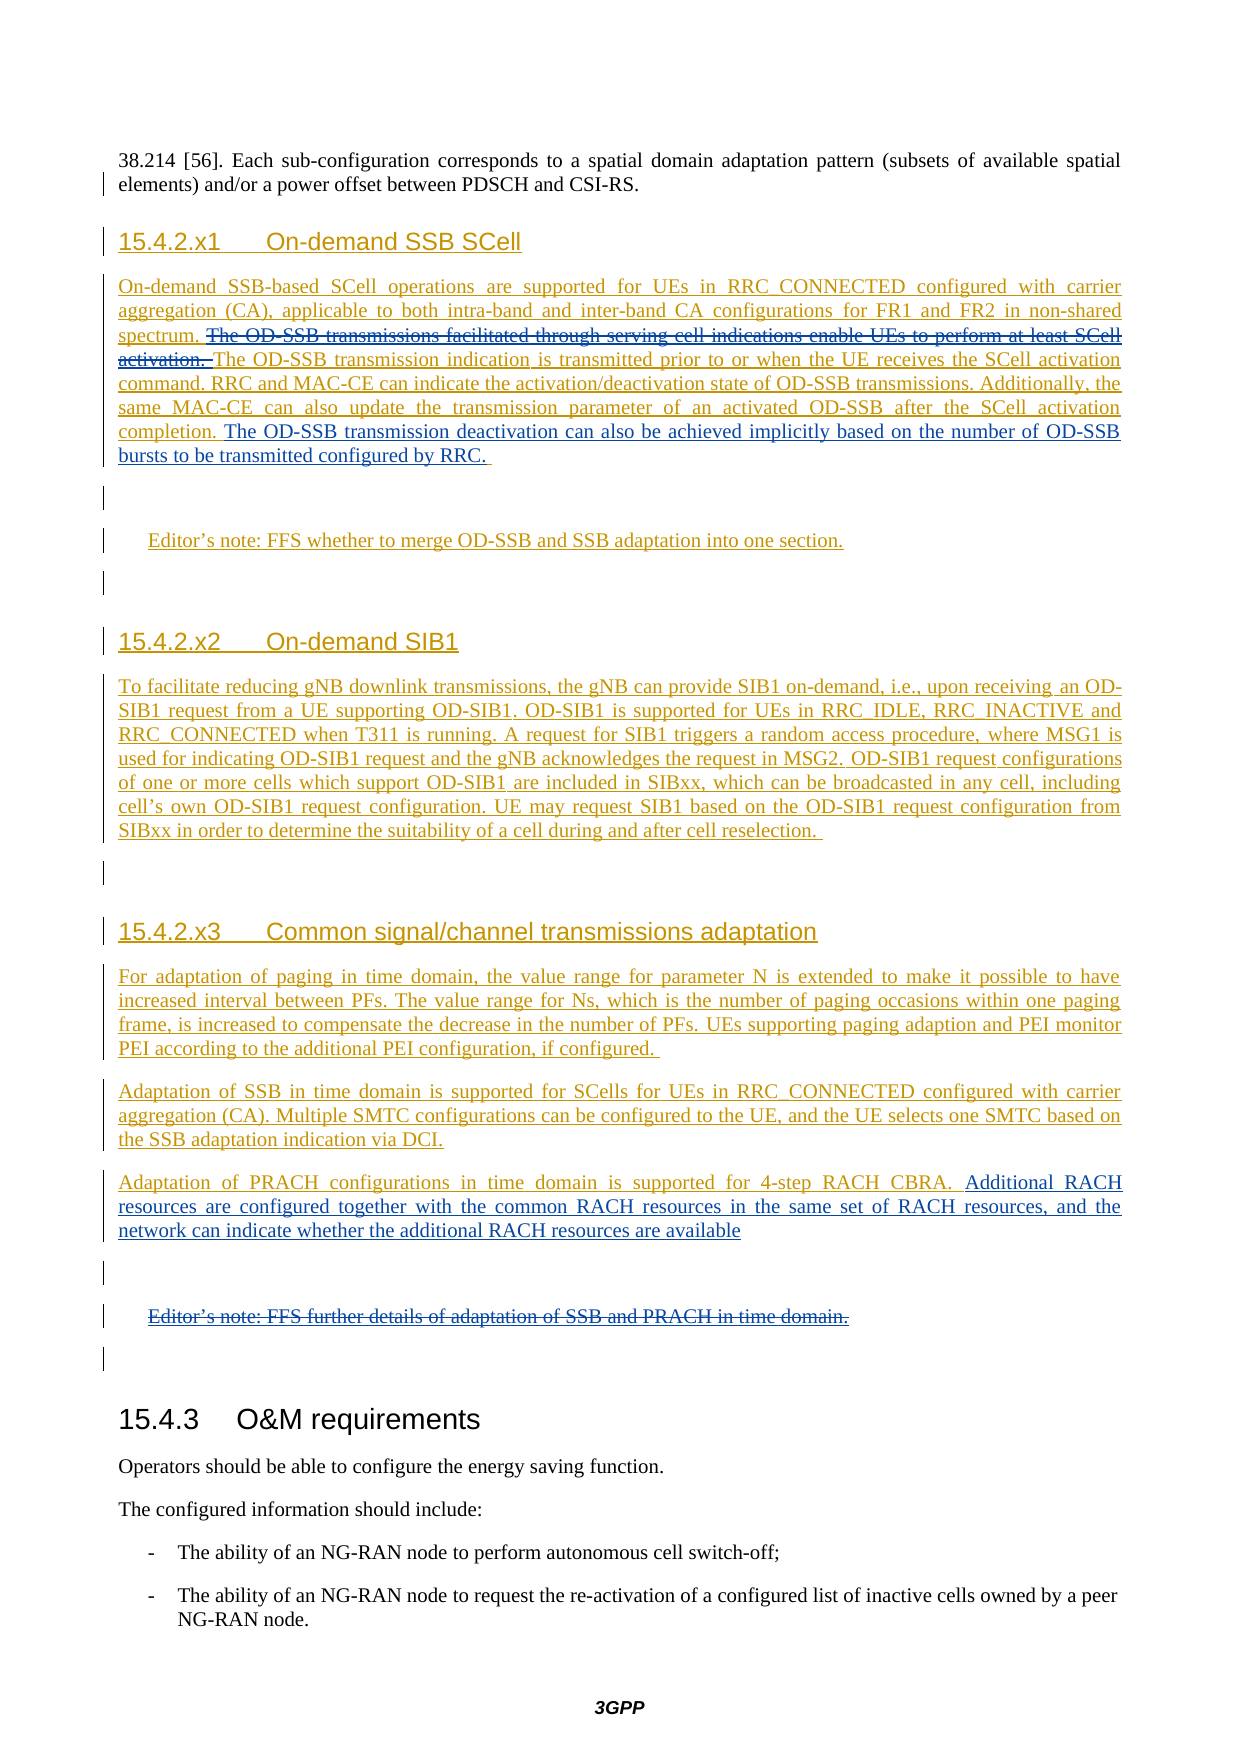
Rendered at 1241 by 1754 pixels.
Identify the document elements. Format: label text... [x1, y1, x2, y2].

text - The ability of an NG-RAN node to request the re-activation of a configured list of inactive cells owned by a peer NG-RAN node. [148, 1583, 1122, 1631]
subtitle 15.4.3 O&M requirements [118, 1402, 1122, 1435]
text - The ability of an NG-RAN node to perform autonomous cell switch-off; [148, 1540, 1122, 1564]
text Operators should be able to configure the energy saving function. [118, 1454, 1122, 1478]
text The configured information should include: [118, 1497, 1122, 1521]
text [118, 147, 1122, 196]
